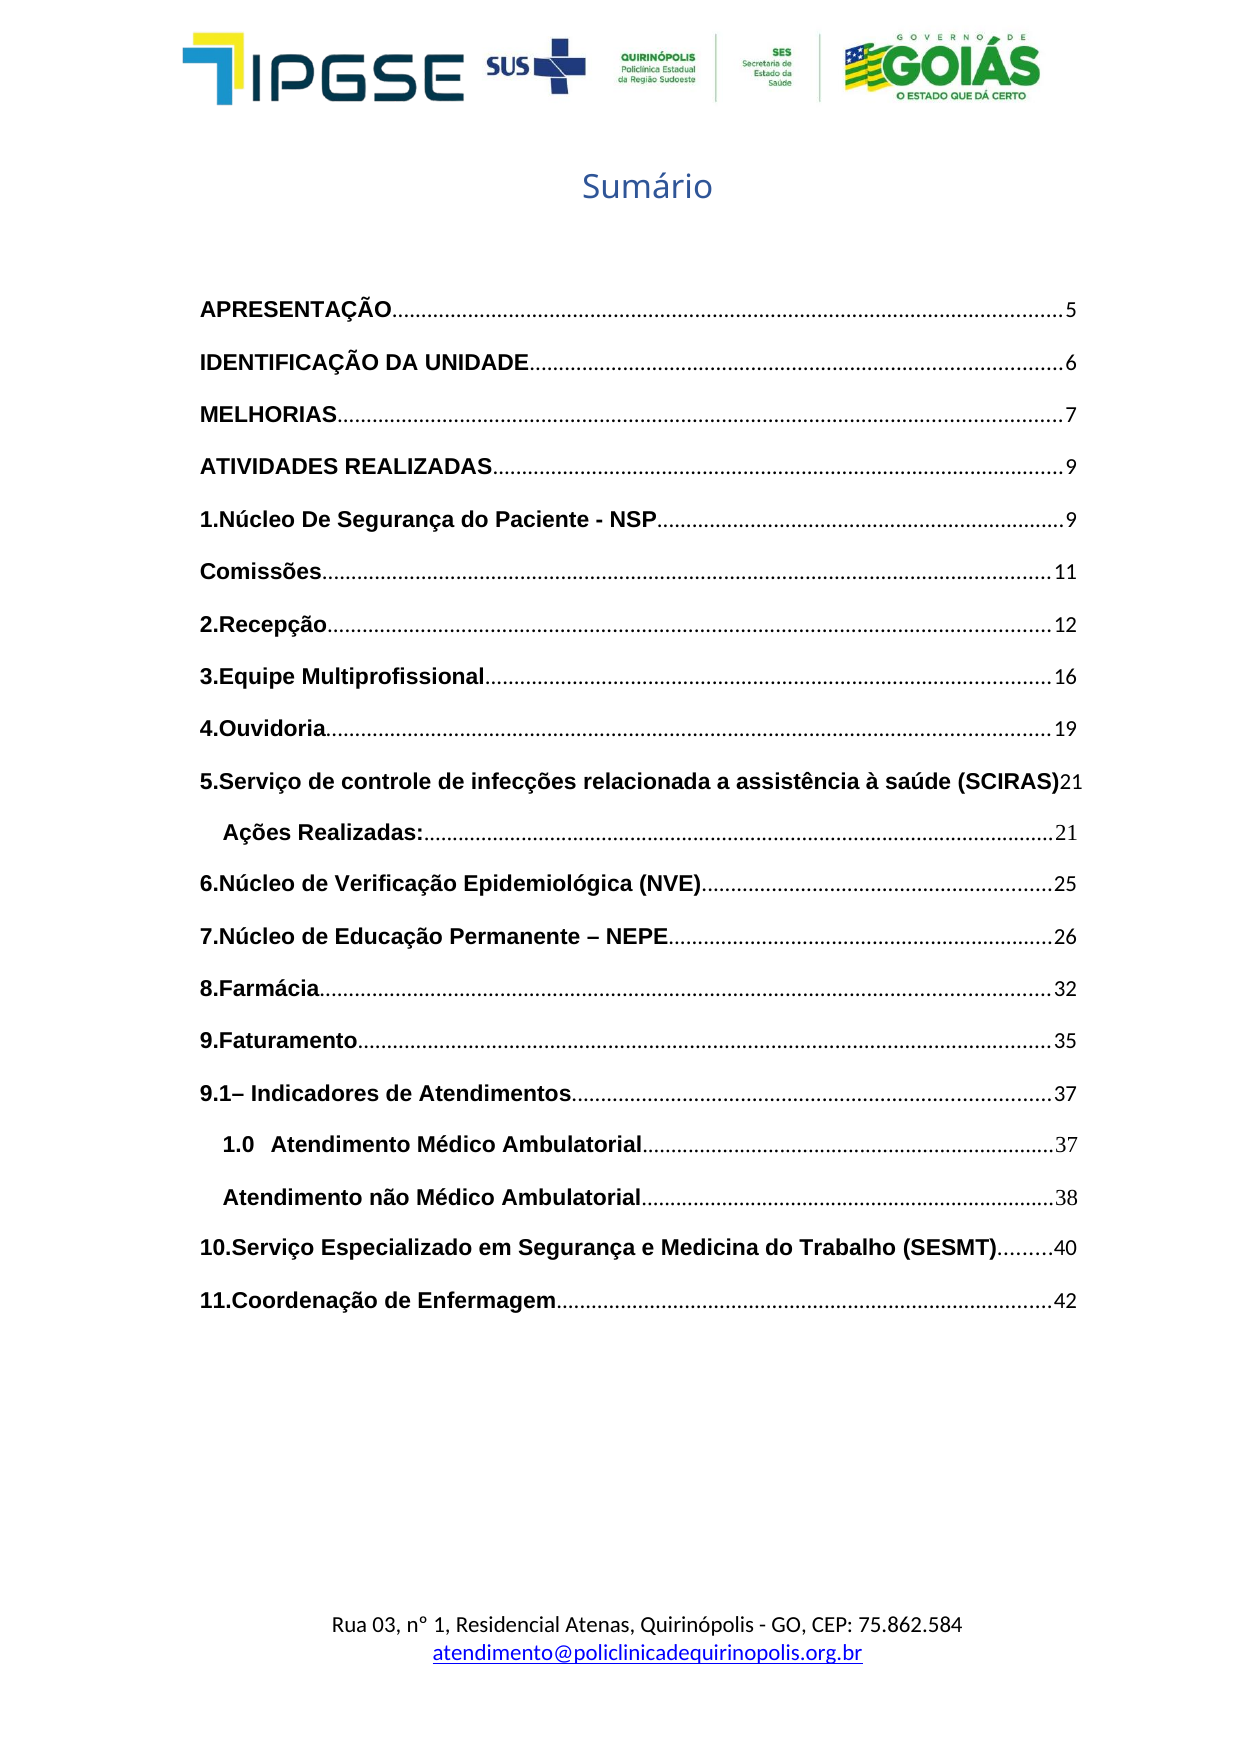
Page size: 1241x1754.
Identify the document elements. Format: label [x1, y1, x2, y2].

picture [176, 14, 1057, 110]
